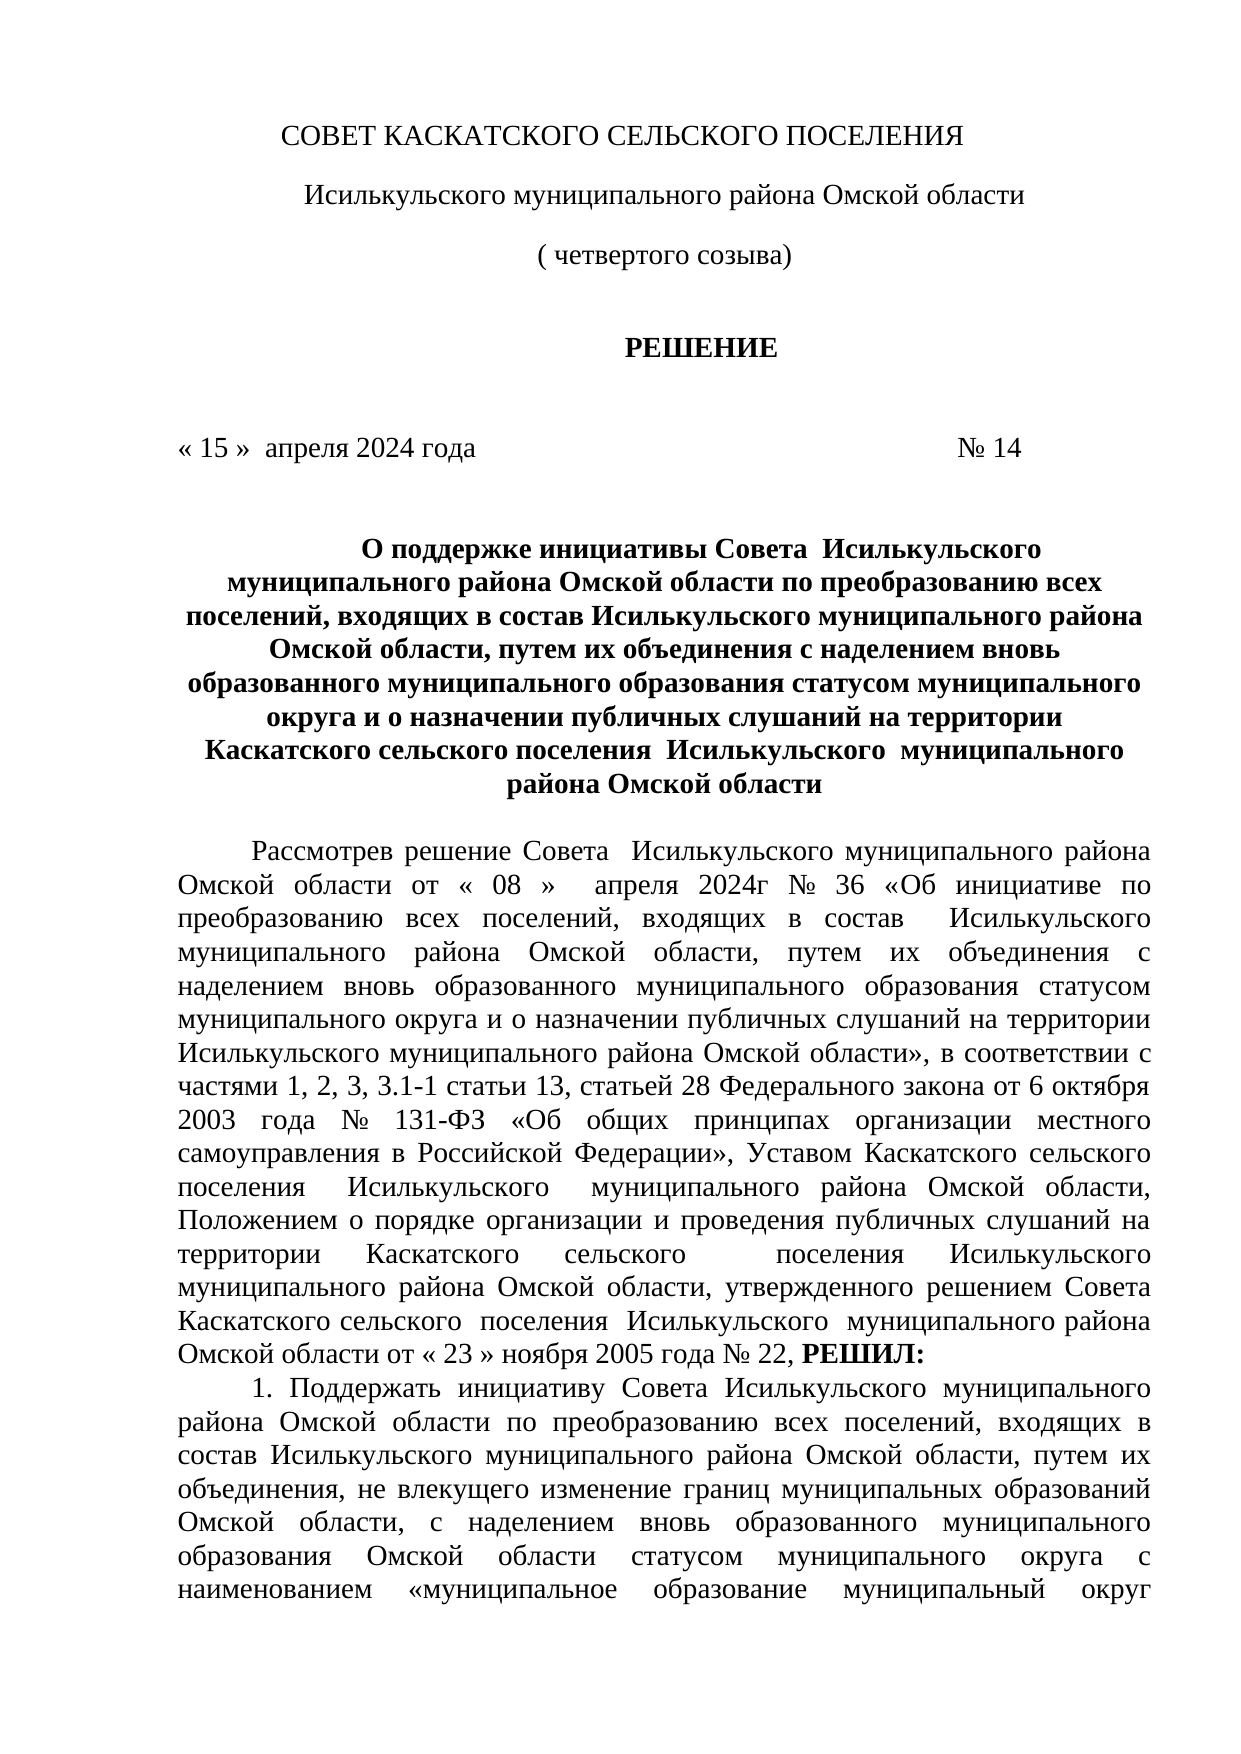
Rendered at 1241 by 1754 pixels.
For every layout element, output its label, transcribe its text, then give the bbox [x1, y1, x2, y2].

text « 15 » апреля 2024 года № 14 [177, 430, 1152, 464]
text ( четвертого созыва) [177, 237, 1152, 270]
text СОВЕТ КАСКАТСКОГО СЕЛЬСКОГО ПОСЕЛЕНИЯ [281, 118, 1152, 152]
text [177, 1370, 1152, 1605]
text О поддержке инициативы Совета Исилькульского муниципального района Омской области по преобразованию всех поселений, входящих в состав Исилькульского муниципального района Омской области, путем их объединения с наделением вновь образованного муниципального образования статусом муниципального округа и о назначении публичных слушаний на территории Каскатского сельского поселения Исилькульского муниципального района Омской области [177, 531, 1152, 799]
text РЕШЕНИЕ [177, 330, 1152, 363]
text Рассмотрев решение Совета Исилькульского муниципального района Омской области от « 08 » апреля 2024г № 36 «Об инициативе по преобразованию всех поселений, входящих в состав Исилькульского муниципального района Омской области, путем их объединения с наделением вновь образованного муниципального образования статусом муниципального округа и о назначении публичных слушаний на территории Исилькульского муниципального района Омской области», в соответствии с частями 1, 2, 3, 3.1-1 статьи 13, статьей 28 Федерального закона от 6 октября 2003 года № 131-ФЗ «Об общих принципах организации местного самоуправления в Российской Федерации», Уставом Каскатского сельского поселения Исилькульского муниципального района Омской области, Положением о порядке организации и проведения публичных слушаний на территории Каскатского сельского поселения Исилькульского муниципального района Омской области, утвержденного решением Совета Каскатского сельского поселения Исилькульского муниципального района Омской области от « 23 » ноября 2005 года № 22, РЕШИЛ: [177, 833, 1152, 1370]
text Исилькульского муниципального района Омской области [177, 177, 1152, 211]
